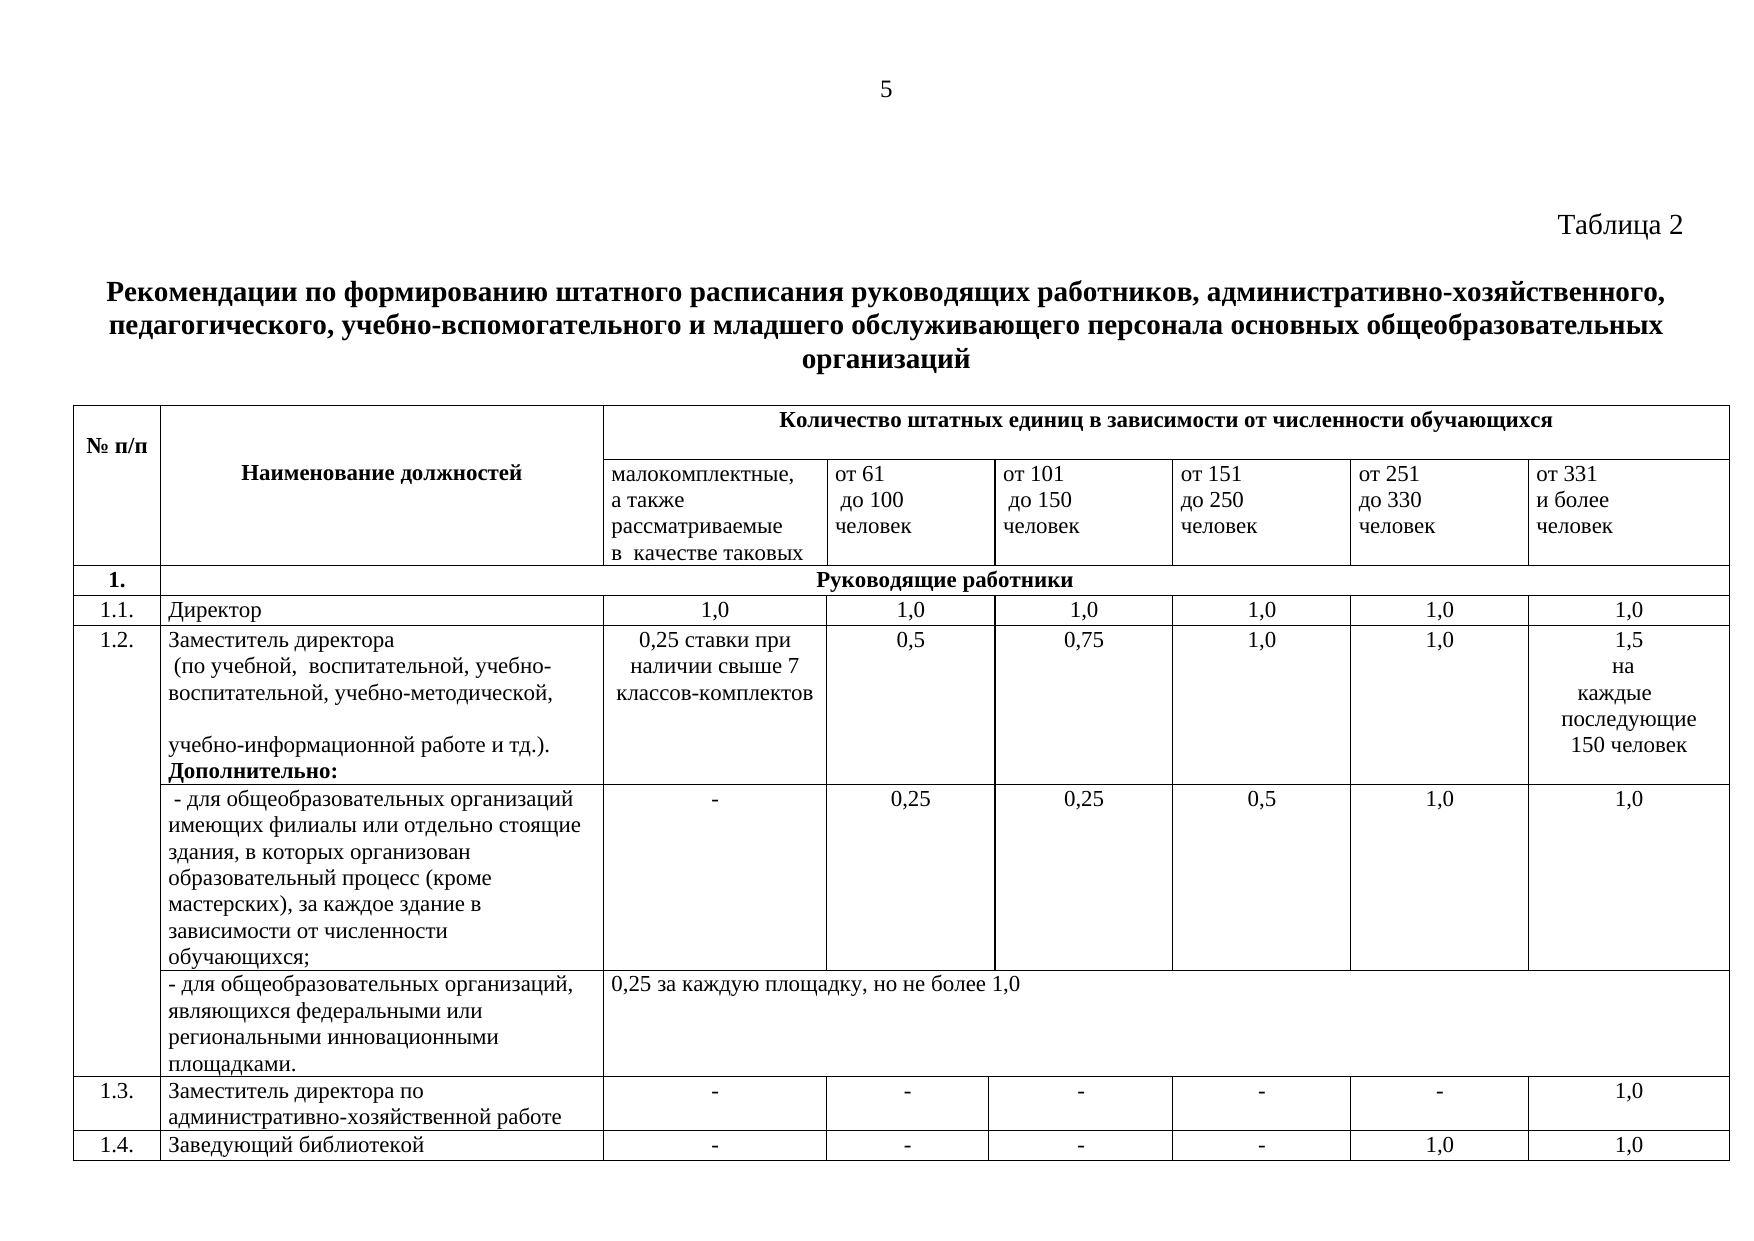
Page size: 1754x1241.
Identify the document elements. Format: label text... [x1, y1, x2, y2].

table_cell 1,0 [1173, 596, 1350, 625]
table_cell Заведующий библиотекой [161, 1131, 603, 1159]
table_cell - [1173, 1077, 1350, 1130]
text Таблица 2 [89, 207, 1683, 240]
table_cell от 101 до 150 человек [996, 460, 1172, 565]
table_cell от 61 до 100 человек [828, 460, 994, 565]
table_cell 0,25 [827, 785, 994, 969]
table_cell Заместитель директора (по учебной, воспитательной, учебно-воспитательной, учебно-методической, учебно-информационной работе и тд.). Дополнительно: [161, 626, 603, 784]
table_cell - [604, 785, 826, 969]
text Рекомендации по формированию штатного расписания руководящих работников, административно-хозяйственного, педагогического, учебно-вспомогательного и младшего обслуживающего персонала основных общеобразовательных организаций [89, 274, 1683, 374]
table_cell 1,0 [1173, 626, 1350, 784]
table_cell - [827, 1131, 988, 1159]
table_cell малокомплектные, а также рассматриваемые в качестве таковых [604, 460, 827, 565]
table_cell - для общеобразовательных организаций имеющих филиалы или отдельно стоящие здания, в которых организован образовательный процесс (кроме мастерских), за каждое здание в зависимости от численности обучающихся; [161, 785, 603, 969]
table_cell 1,0 [1351, 785, 1528, 969]
table_cell 1,0 [1529, 1077, 1729, 1130]
table_cell 1. [74, 566, 160, 595]
table_header № п/п [74, 406, 160, 565]
table_cell 1.2. [74, 626, 160, 1076]
table_cell Директор [161, 596, 603, 625]
table_cell от 251 до 330 человек [1351, 460, 1528, 565]
table_cell от 331 и более человек [1529, 460, 1729, 565]
table_cell 1,0 [996, 596, 1172, 625]
table_cell - [989, 1077, 1172, 1130]
table_header Наименование должностей [161, 406, 603, 565]
table_cell 1,0 [827, 596, 994, 625]
table_cell - [1173, 1131, 1350, 1159]
table_cell 0,5 [1173, 785, 1350, 969]
table_cell 1,0 [1351, 1131, 1528, 1159]
table_cell - [989, 1131, 1172, 1159]
table_cell Руководящие работники [161, 566, 1729, 595]
table_cell 1,0 [1529, 596, 1729, 625]
table_cell 0,25 за каждую площадку, но не более 1,0 [604, 971, 1729, 1076]
table_cell - для общеобразовательных организаций, являющихся федеральными или региональными инновационными площадками. [161, 971, 603, 1076]
table_cell - [827, 1077, 988, 1130]
table_cell - [604, 1077, 826, 1130]
table_cell 1,0 [604, 596, 826, 625]
table_cell 1.3. [74, 1077, 160, 1130]
table_cell 0,25 [996, 785, 1172, 969]
table_cell 1,5 на каждые последующие 150 человек [1529, 626, 1729, 784]
table_cell 0,25 ставки при наличии свыше 7 классов-комплектов [604, 626, 826, 784]
table_cell - [1351, 1077, 1528, 1130]
table_header Количество штатных единиц в зависимости от численности обучающихся [604, 406, 1729, 459]
table_cell 0,5 [827, 626, 994, 784]
table_cell 1.4. [74, 1131, 160, 1159]
table_cell Заместитель директора по административно-хозяйственной работе [161, 1077, 603, 1130]
table_cell - [604, 1131, 826, 1159]
table_cell 1,0 [1529, 1131, 1729, 1159]
table_cell от 151 до 250 человек [1173, 460, 1350, 565]
table_cell 0,75 [996, 626, 1172, 784]
table_cell 1,0 [1529, 785, 1729, 969]
table_cell 1,0 [1351, 626, 1528, 784]
table_cell 1.1. [74, 596, 160, 625]
table_cell 1,0 [1351, 596, 1528, 625]
